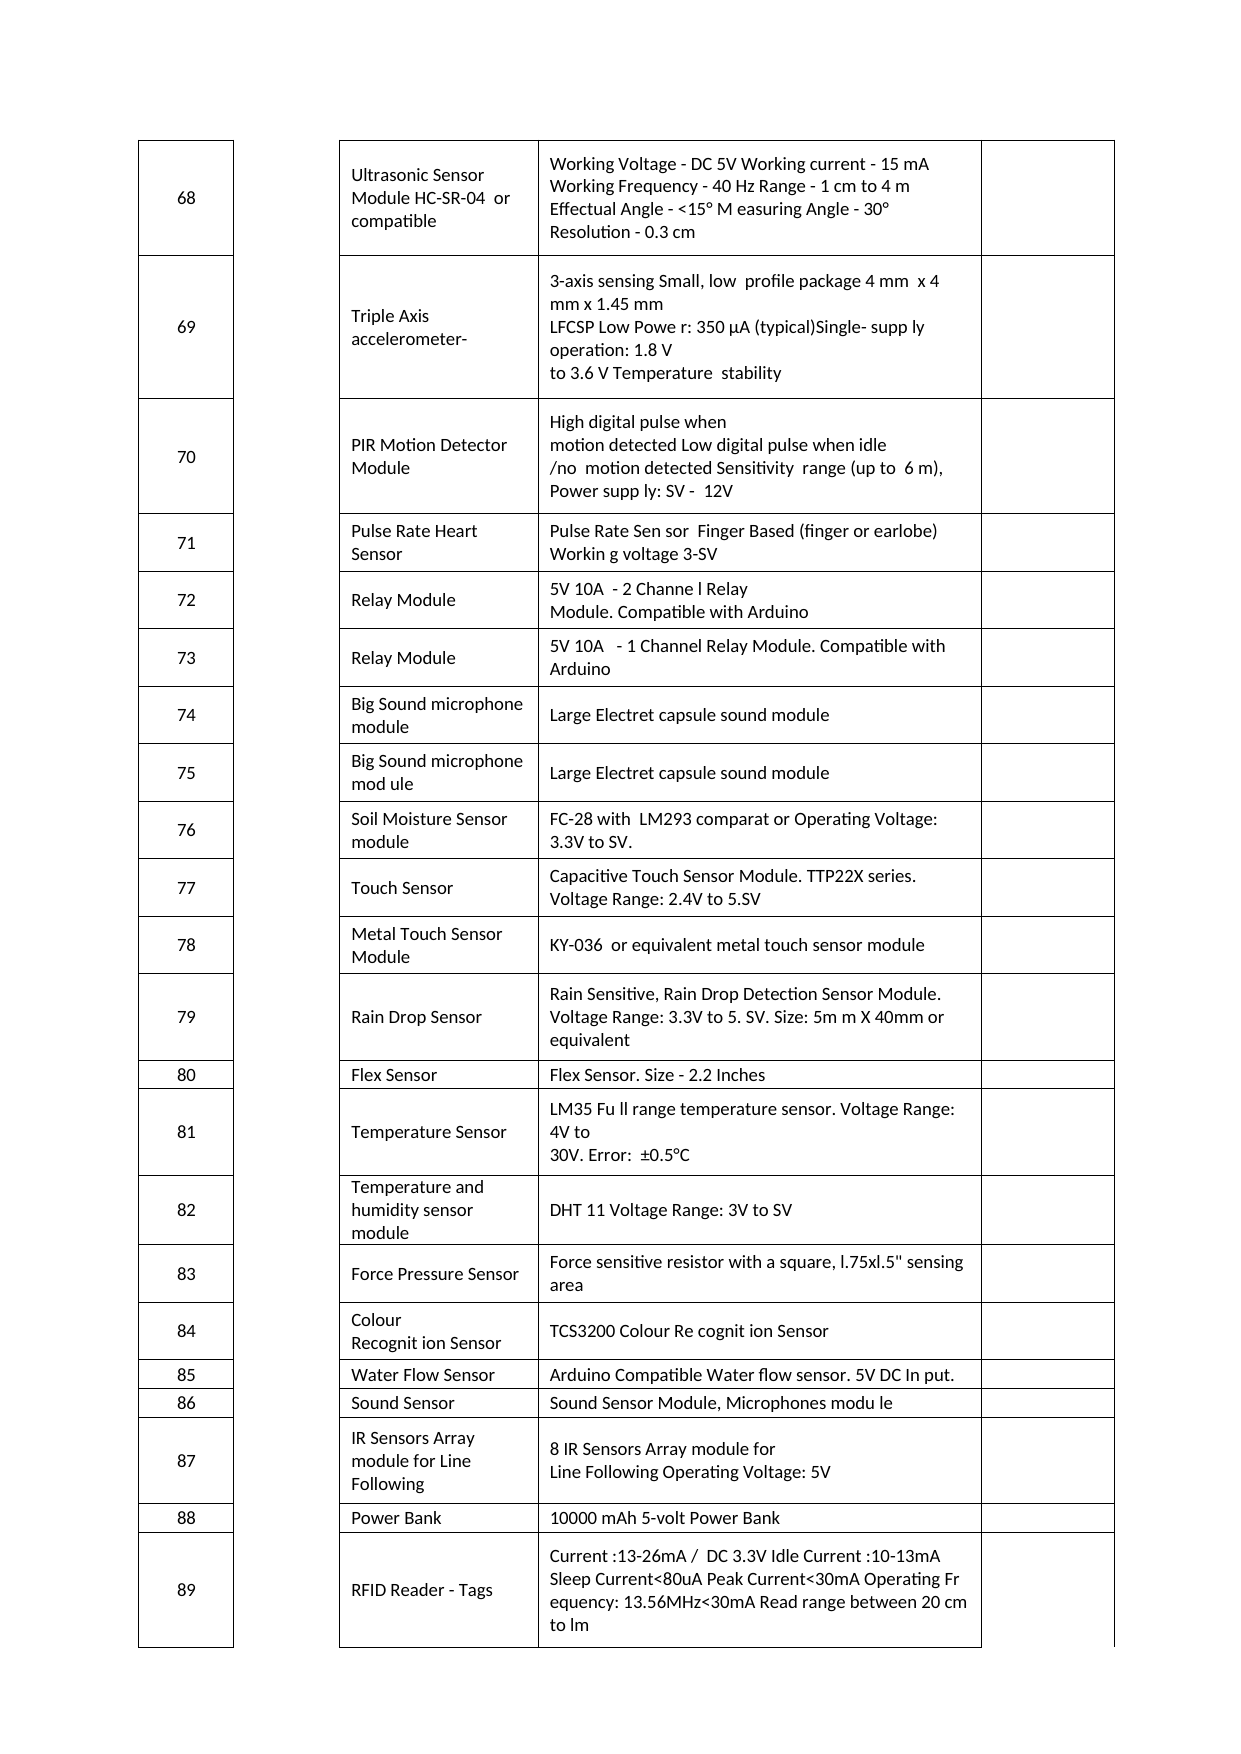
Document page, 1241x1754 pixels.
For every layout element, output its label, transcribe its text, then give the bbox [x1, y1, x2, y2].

table_cell [982, 974, 1114, 1059]
table_cell Big Sound microphone module [340, 687, 538, 743]
table_cell 87 [139, 1418, 233, 1503]
table_cell Ultrasonic Sensor Module HC-SR-04 or compatible [340, 141, 538, 254]
table_cell [982, 1533, 1114, 1647]
table_cell Triple Axis accelerometer- [340, 256, 538, 398]
table_cell KY-036 or equivalent metal touch sensor module [539, 917, 981, 973]
table_cell 77 [139, 859, 233, 916]
table_cell [982, 399, 1114, 513]
table_cell Relay Module [340, 572, 538, 628]
table_cell 5V 10A - 2 Channe l Relay Module. Compatible with Arduino [539, 572, 981, 628]
table_cell [982, 514, 1114, 571]
table_cell 73 [139, 629, 233, 686]
table_cell Large Electret capsule sound module [539, 744, 981, 801]
table_cell Soil Moisture Sensor module [340, 802, 538, 858]
table_cell DHT 11 Voltage Range: 3V to SV [539, 1176, 981, 1244]
table_cell Water Flow Sensor [340, 1360, 538, 1388]
table_cell Pulse Rate Heart Sensor [340, 514, 538, 571]
table_cell Flex Sensor. Size - 2.2 Inches [539, 1061, 981, 1088]
table_cell Flex Sensor [340, 1061, 538, 1088]
table_cell 84 [139, 1303, 233, 1359]
table_cell Arduino Compatible Water flow sensor. 5V DC In put. [539, 1360, 981, 1388]
table_cell [982, 859, 1114, 916]
table_cell 8 IR Sensors Array module for Line Following Operating Voltage: 5V [539, 1418, 981, 1503]
table_cell Force Pressure Sensor [340, 1245, 538, 1302]
table_cell [982, 1176, 1114, 1244]
table_cell LM35 Fu ll range temperature sensor. Voltage Range: 4V to 30V. Error: ±0.5°C [539, 1089, 981, 1174]
table_cell [982, 1089, 1114, 1174]
table_cell RFID Reader - Tags [340, 1533, 538, 1647]
table_cell High digital pulse when motion detected Low digital pulse when idle /no motion detected Sensitivity range (up to 6 m), Power supp ly: SV - 12V [539, 399, 981, 513]
table_cell [982, 256, 1114, 398]
table_cell Temperature Sensor [340, 1089, 538, 1174]
table_cell Power Bank [340, 1504, 538, 1532]
table_cell Colour Recognit ion Sensor [340, 1303, 538, 1359]
table_cell 71 [139, 514, 233, 571]
table_cell 86 [139, 1389, 233, 1417]
table_cell 89 [139, 1533, 233, 1647]
table_cell 75 [139, 744, 233, 801]
table_cell 79 [139, 974, 233, 1059]
table_cell Current :13-26mA / DC 3.3V Idle Current :10-13mA Sleep Current<80uA Peak Current<30mA Operating Fr equency: 13.56MHz<30mA Read range between 20 cm to lm [539, 1533, 981, 1647]
table_cell 70 [139, 399, 233, 513]
table_cell [982, 802, 1114, 858]
table_cell [982, 1303, 1114, 1359]
table_cell PIR Motion Detector Module [340, 399, 538, 513]
table_cell Working Voltage - DC 5V Working current - 15 mA Working Frequency - 40 Hz Range - 1 cm to 4 m Effectual Angle - <15° M easuring Angle - 30° Resolution - 0.3 cm [539, 141, 981, 254]
table_cell Touch Sensor [340, 859, 538, 916]
table_cell Sound Sensor [340, 1389, 538, 1417]
table_cell [982, 687, 1114, 743]
table_cell 80 [139, 1061, 233, 1088]
table_cell [982, 1389, 1114, 1417]
table_cell [982, 572, 1114, 628]
table_cell Temperature and humidity sensor module [340, 1176, 538, 1244]
table_cell 82 [139, 1176, 233, 1244]
table_cell Relay Module [340, 629, 538, 686]
table_cell 10000 mAh 5-volt Power Bank [539, 1504, 981, 1532]
table_cell Rain Sensitive, Rain Drop Detection Sensor Module. Voltage Range: 3.3V to 5. SV. Size: 5m m X 40mm or equivalent [539, 974, 981, 1059]
table_cell Large Electret capsule sound module [539, 687, 981, 743]
table_cell 68 [139, 141, 233, 254]
table_cell [982, 1504, 1114, 1532]
table_cell FC-28 with LM293 comparat or Operating Voltage: 3.3V to SV. [539, 802, 981, 858]
table_cell [982, 629, 1114, 686]
table_cell [982, 141, 1114, 254]
table_cell 85 [139, 1360, 233, 1388]
table_cell [982, 1360, 1114, 1388]
table_cell 5V 10A - 1 Channel Relay Module. Compatible with Arduino [539, 629, 981, 686]
table_cell [982, 917, 1114, 973]
table_cell Pulse Rate Sen sor Finger Based (finger or earlobe) Workin g voltage 3-SV [539, 514, 981, 571]
table_cell 72 [139, 572, 233, 628]
table_cell Metal Touch Sensor Module [340, 917, 538, 973]
table_cell Rain Drop Sensor [340, 974, 538, 1059]
table_cell 78 [139, 917, 233, 973]
table_cell [982, 744, 1114, 801]
table_cell [982, 1418, 1114, 1503]
table_cell 76 [139, 802, 233, 858]
table_cell Force sensitive resistor with a square, l.75xl.5" sensing area [539, 1245, 981, 1302]
table_cell 69 [139, 256, 233, 398]
table_cell IR Sensors Array module for Line Following [340, 1418, 538, 1503]
table_cell 83 [139, 1245, 233, 1302]
table_cell Sound Sensor Module, Microphones modu le [539, 1389, 981, 1417]
table_cell [982, 1061, 1114, 1088]
table_cell 74 [139, 687, 233, 743]
table_cell Capacitive Touch Sensor Module. TTP22X series. Voltage Range: 2.4V to 5.SV [539, 859, 981, 916]
table_cell 3-axis sensing Small, low profile package 4 mm x 4 mm x 1.45 mm LFCSP Low Powe r: 350 µA (typical)Single- supp ly operation: 1.8 V to 3.6 V Temperature stability [539, 256, 981, 398]
table_cell 81 [139, 1089, 233, 1174]
table_cell Big Sound microphone mod ule [340, 744, 538, 801]
table_cell TCS3200 Colour Re cognit ion Sensor [539, 1303, 981, 1359]
table_cell [982, 1245, 1114, 1302]
table_cell 88 [139, 1504, 233, 1532]
